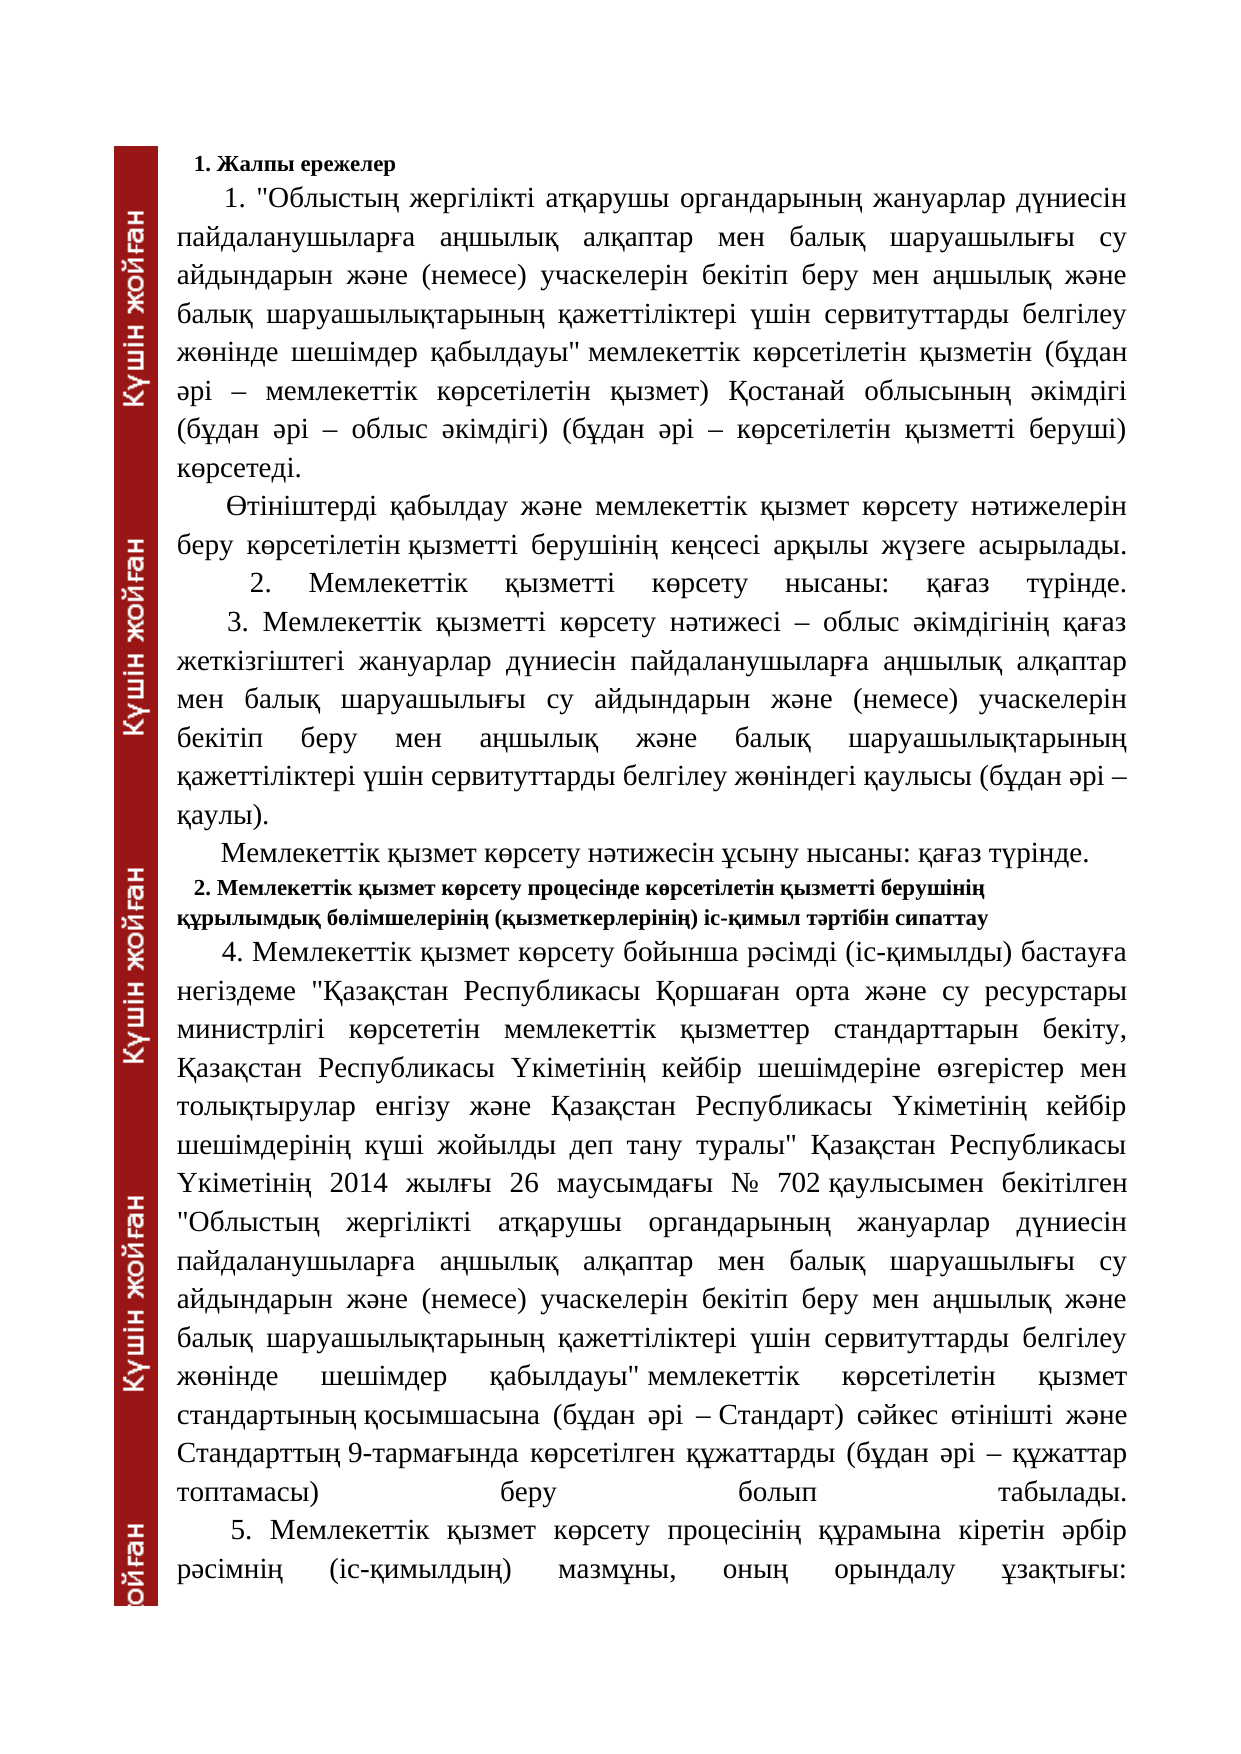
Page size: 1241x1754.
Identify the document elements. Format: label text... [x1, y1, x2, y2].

picture [114, 146, 158, 150]
picture [114, 869, 158, 874]
text 1. Жалпы ережелер [112, 150, 1128, 176]
text 1. "Облыстың жергілікті атқарушы органдарының жануарлар дүниесін пайдаланушыларға аңшылық алқаптар мен балық шаруашылығы су айдындарын және (немесе) учаскелерін бекітіп беру мен аңшылық және балық шаруашылықтарының қажеттіліктері үшін сервитуттарды белгілеу жөнінде шешімдер қабылдауы" мемлекеттік көрсетілетін қызметін (бұдан әрі – мемлекеттік көрсетілетін қызмет) Қостанай облысының әкімдігі (бұдан әрі – облыс әкімдігі) (бұдан әрі – көрсетілетін қызметті беруші) көрсетеді. Өтініштерді қабылдау және мемлекеттік қызмет көрсету нәтижелерін беру көрсетілетін қызметті берушінің кеңсесі арқылы жүзеге асырылады. 2. Мемлекеттік қызметті көрсету нысаны: қағаз түрінде. 3. Мемлекеттік қызметті көрсету нәтижесі – облыс әкімдігінің қағаз жеткізгіштегі жануарлар дүниесін пайдаланушыларға аңшылық алқаптар мен балық шаруашылығы су айдындарын және (немесе) учаскелерін бекітіп беру мен аңшылық және балық шаруашылықтарының қажеттіліктері үшін сервитуттарды белгілеу жөніндегі қаулысы (бұдан әрі – қаулы). Мемлекеттік қызмет көрсету нәтижесін ұсыну нысаны: қағаз түрінде. [112, 180, 1128, 869]
picture [114, 1584, 158, 1606]
text 2. Мемлекеттік қызмет көрсету процесінде көрсетілетін қызметті берушінің құрылымдық бөлімшелерінің (қызметкерлерінің) іс-қимыл тәртібін сипаттау [112, 874, 1128, 931]
picture [114, 176, 158, 180]
